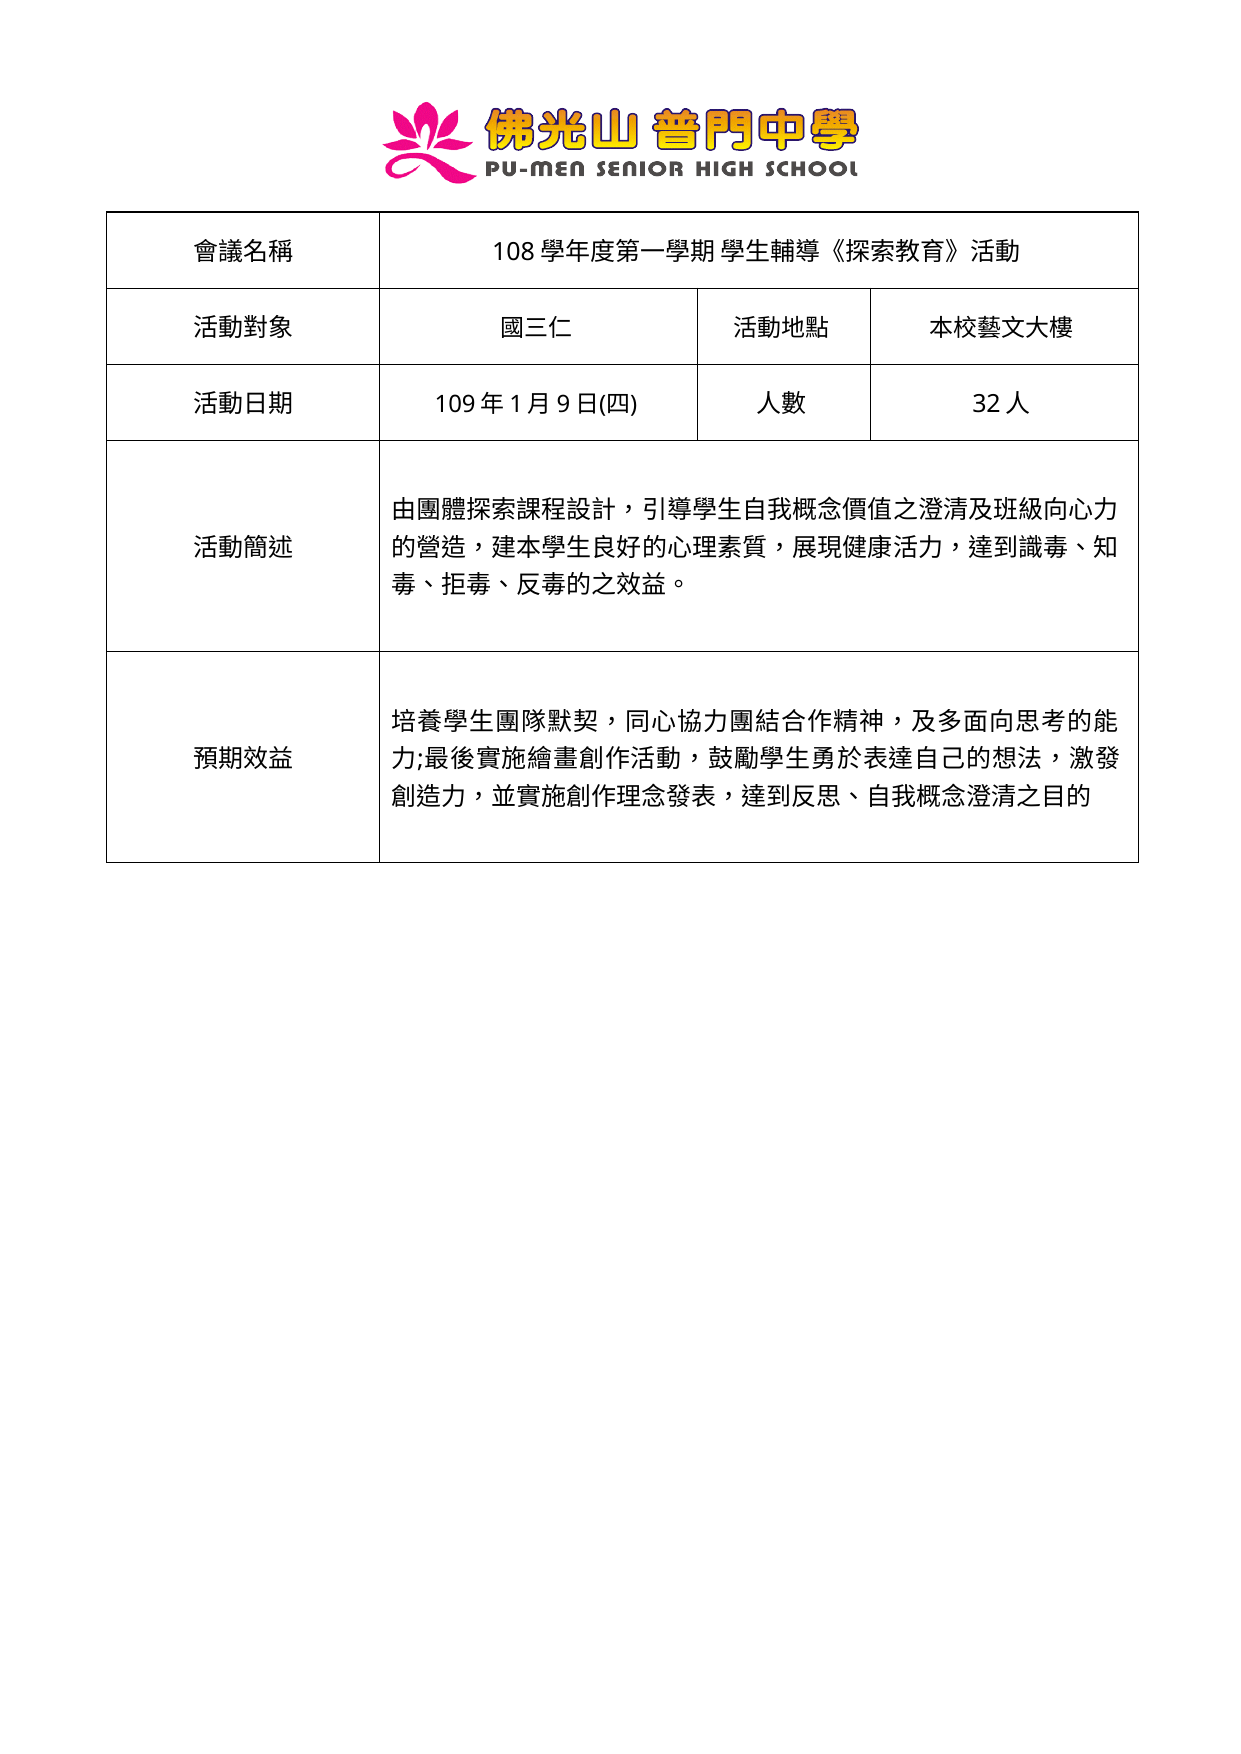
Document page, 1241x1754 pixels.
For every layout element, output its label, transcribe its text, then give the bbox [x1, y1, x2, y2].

table_cell 人數 [698, 365, 870, 439]
table_cell 本校藝文大樓 [871, 289, 1138, 363]
table_cell 32人 [871, 365, 1138, 439]
picture [378, 98, 862, 187]
table_cell 活動地點 [698, 289, 870, 363]
table_cell 培養學生團隊默契，同心協力團結合作精神，及多面向思考的能力;最後實施繪畫創作活動，鼓勵學生勇於表達自己的想法，激發創造力，並實施創作理念發表，達到反思、自我概念澄清之目的 [380, 652, 1138, 862]
table_cell 109年1月9日(四) [380, 365, 697, 439]
table_cell 活動簡述 [107, 441, 379, 651]
table_header 會議名稱 [107, 213, 379, 287]
table_cell 活動對象 [107, 289, 379, 363]
table_cell 由團體探索課程設計，引導學生自我概念價值之澄清及班級向心力的營造，建本學生良好的心理素質，展現健康活力，達到識毒、知毒、拒毒、反毒的之效益。 [380, 441, 1138, 651]
table_cell 國三仁 [380, 289, 697, 363]
table_cell 活動日期 [107, 365, 379, 439]
table_header 108學年度第一學期 學生輔導《探索教育》活動 [380, 213, 1138, 287]
table_cell 預期效益 [107, 652, 379, 862]
